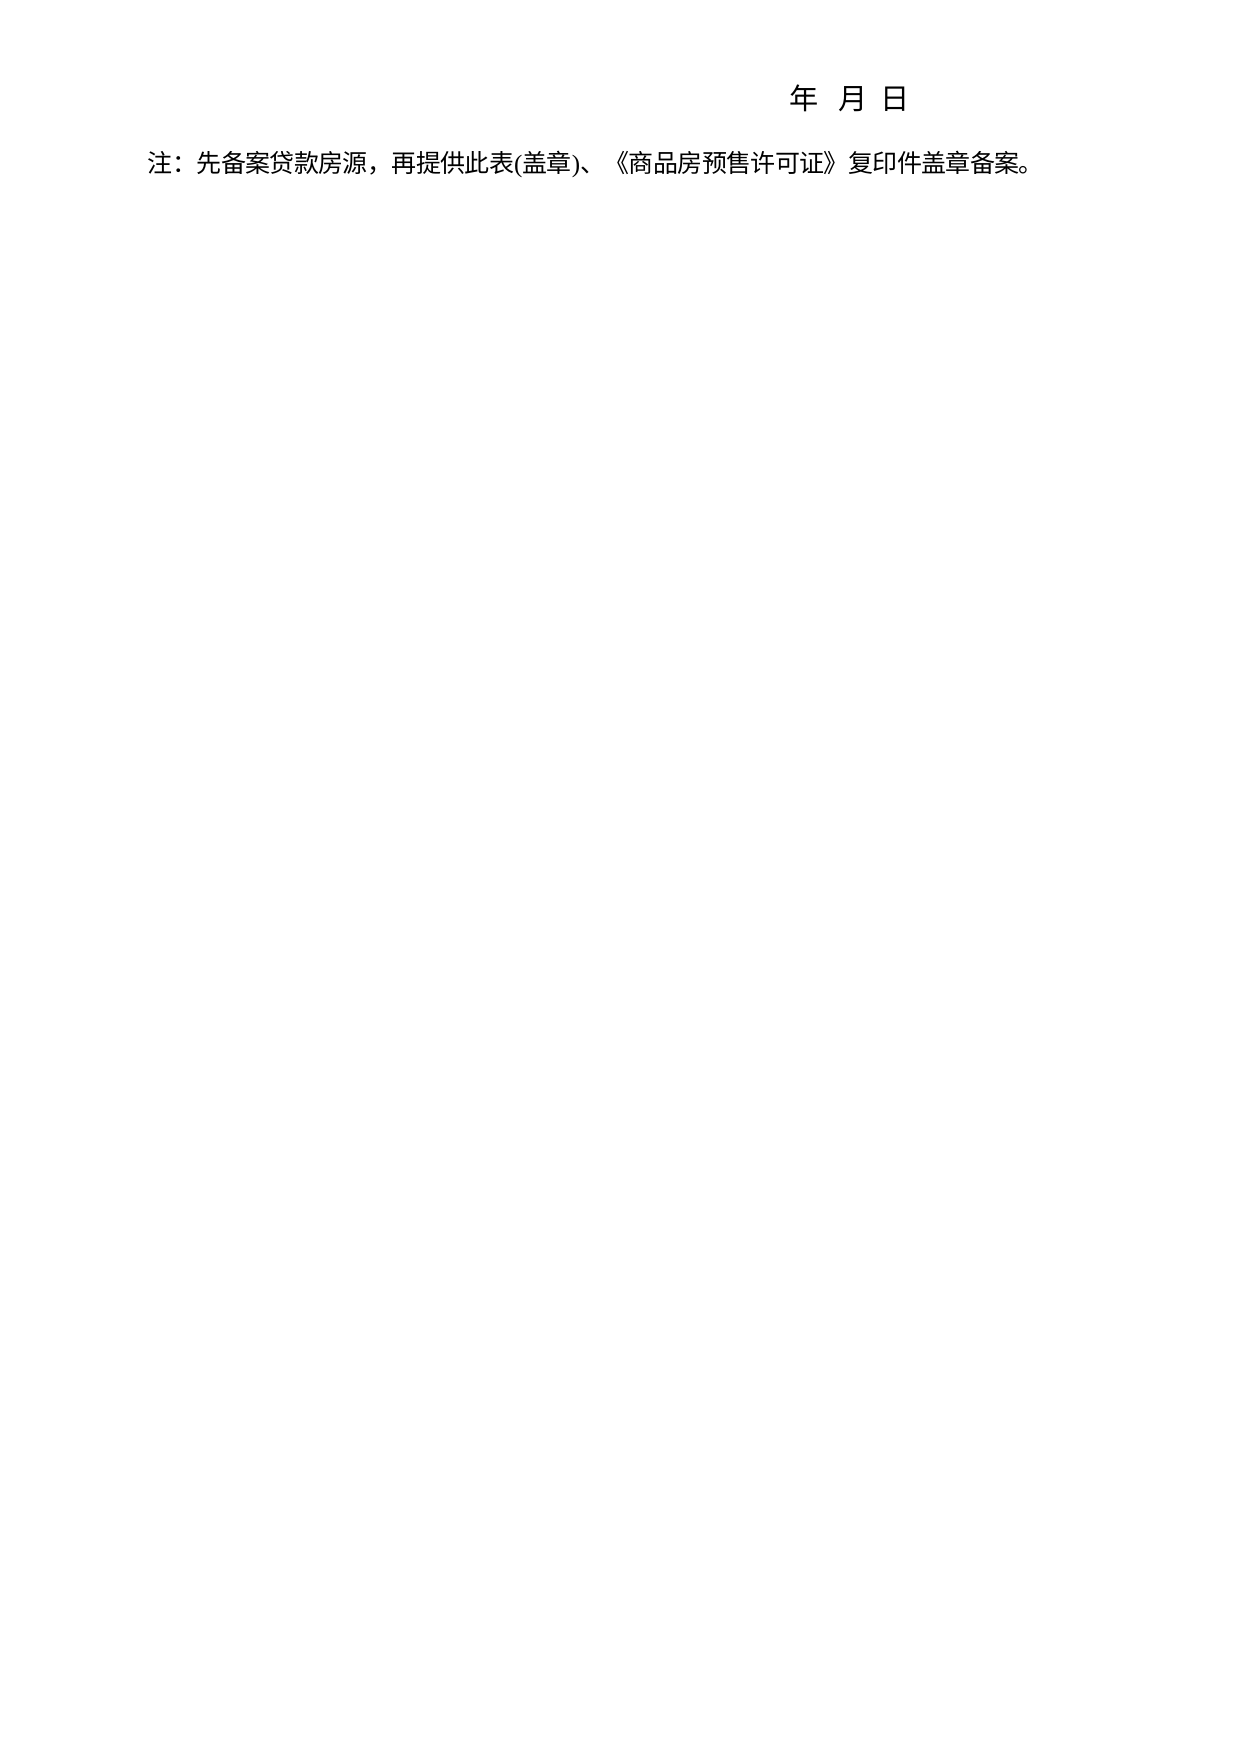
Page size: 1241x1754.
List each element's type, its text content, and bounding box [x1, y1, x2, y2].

text 年 月 日 [148, 64, 959, 129]
text 注：先备案贷款房源，再提供此表(盖章)、《商品房预售许可证》复印件盖章备案。 [148, 129, 1092, 194]
